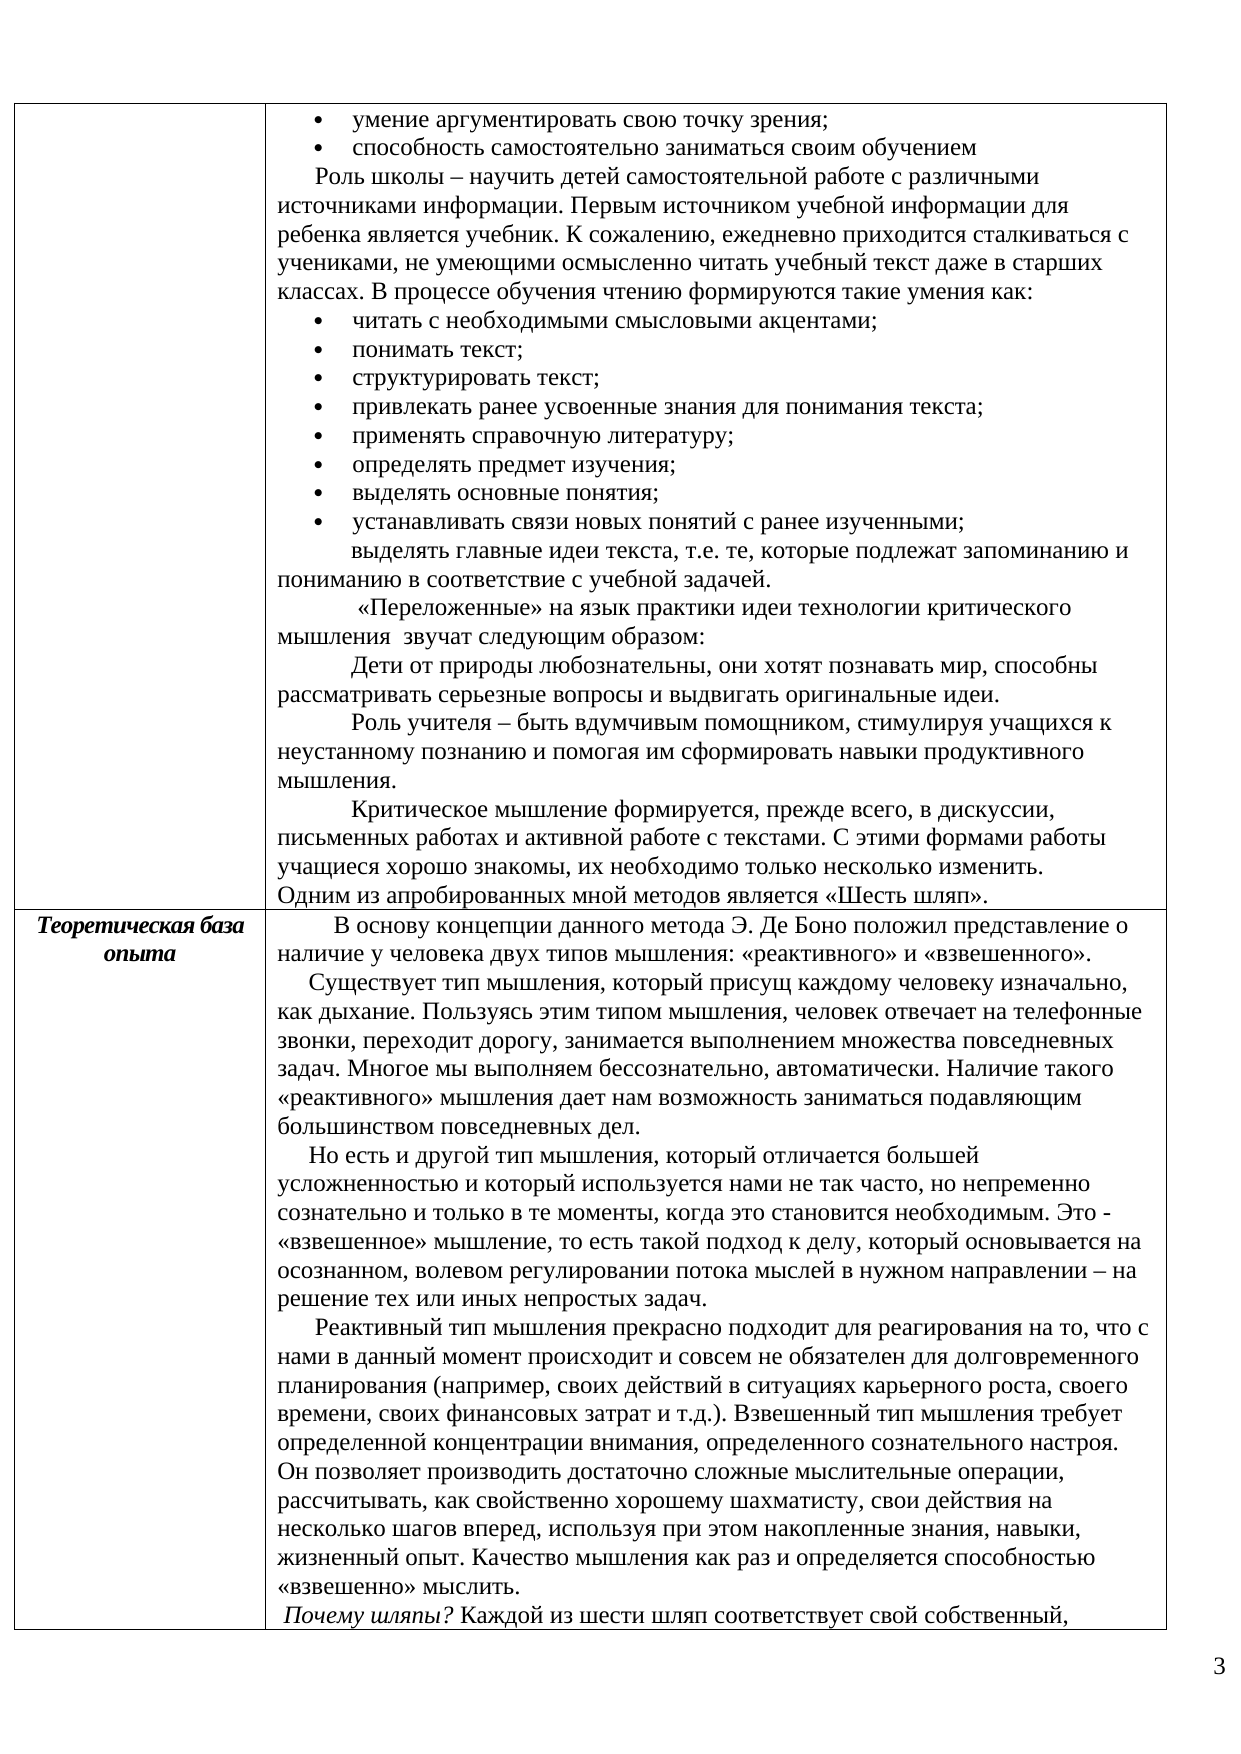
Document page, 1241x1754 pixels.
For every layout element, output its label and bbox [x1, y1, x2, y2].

table_cell [15, 104, 265, 909]
table_cell [266, 104, 1166, 909]
table_cell [266, 910, 1166, 1628]
table_cell [15, 910, 265, 1628]
